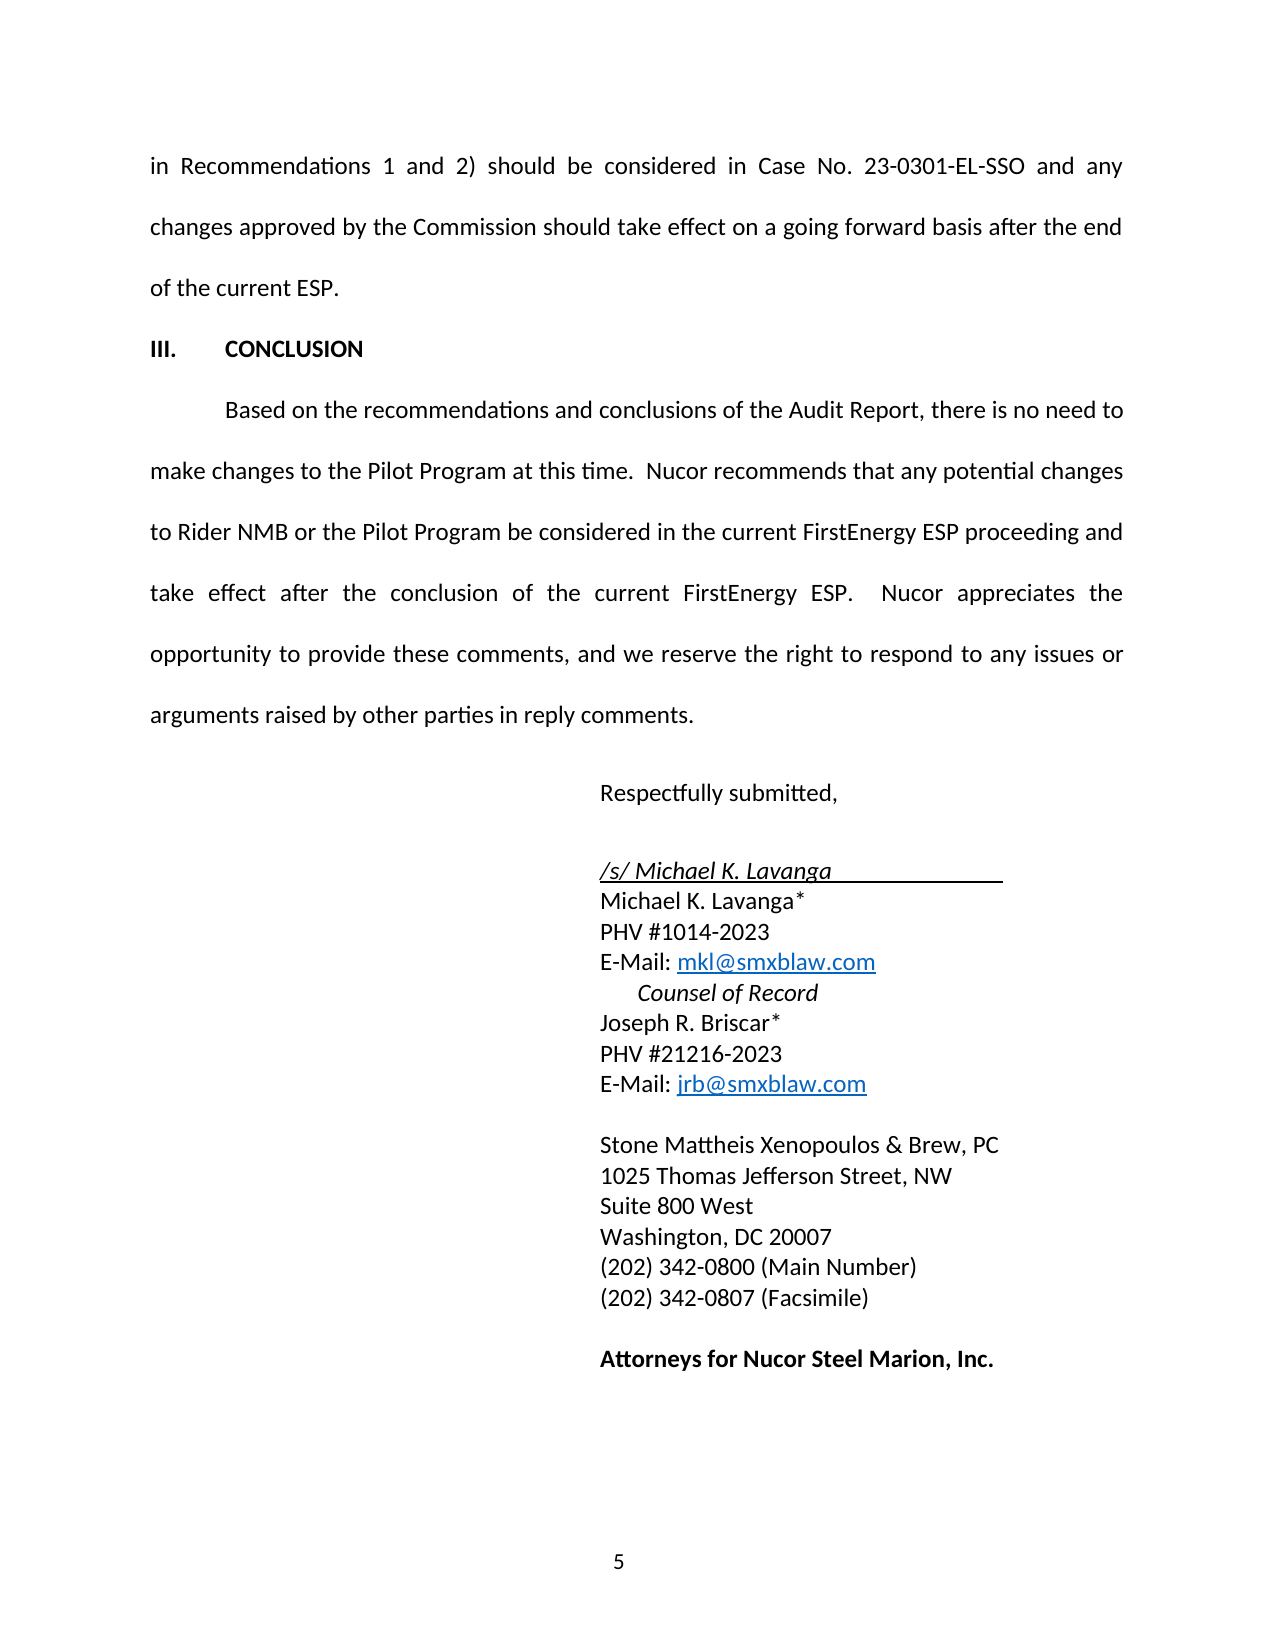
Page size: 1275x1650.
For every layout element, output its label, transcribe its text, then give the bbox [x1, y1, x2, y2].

text (202) 342-0807 (Facsimile) [600, 1282, 1125, 1313]
text PHV #1014-2023 [600, 916, 1125, 946]
text Suite 800 West [600, 1191, 1125, 1221]
text /s/ Michael K. Lavanga [600, 855, 1125, 885]
text Washington, DC 20007 [600, 1221, 1125, 1252]
text Michael K. Lavanga* [600, 885, 1125, 916]
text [150, 150, 1125, 303]
text 1025 Thomas Jefferson Street, NW [600, 1160, 1125, 1191]
text Stone Mattheis Xenopoulos & Brew, PC [600, 1129, 1125, 1160]
text E-Mail: jrb@smxblaw.com [600, 1068, 1125, 1099]
text Attorneys for Nucor Steel Marion, Inc. [150, 1343, 1125, 1374]
text PHV #21216-2023 [600, 1038, 1125, 1068]
text Counsel of Record [600, 977, 1125, 1007]
text (202) 342-0800 (Main Number) [600, 1252, 1125, 1282]
text Based on the recommendations and conclusions of the Audit Report, there is no need to make changes to the Pilot Program at this time. Nucor recommends that any potential changes to Rider NMB or the Pilot Program be considered in the current FirstEnergy ESP proceeding and take effect after the conclusion of the current FirstEnergy ESP. Nucor appreciates the opportunity to provide these comments, and we reserve the right to respond to any issues or arguments raised by other parties in reply comments. [150, 394, 1125, 730]
text Joseph R. Briscar* [600, 1007, 1125, 1038]
text Respectfully submitted, [600, 777, 1125, 808]
text E-Mail: mkl@smxblaw.com [600, 946, 1125, 977]
text III. CONCLUSION [150, 333, 1125, 364]
